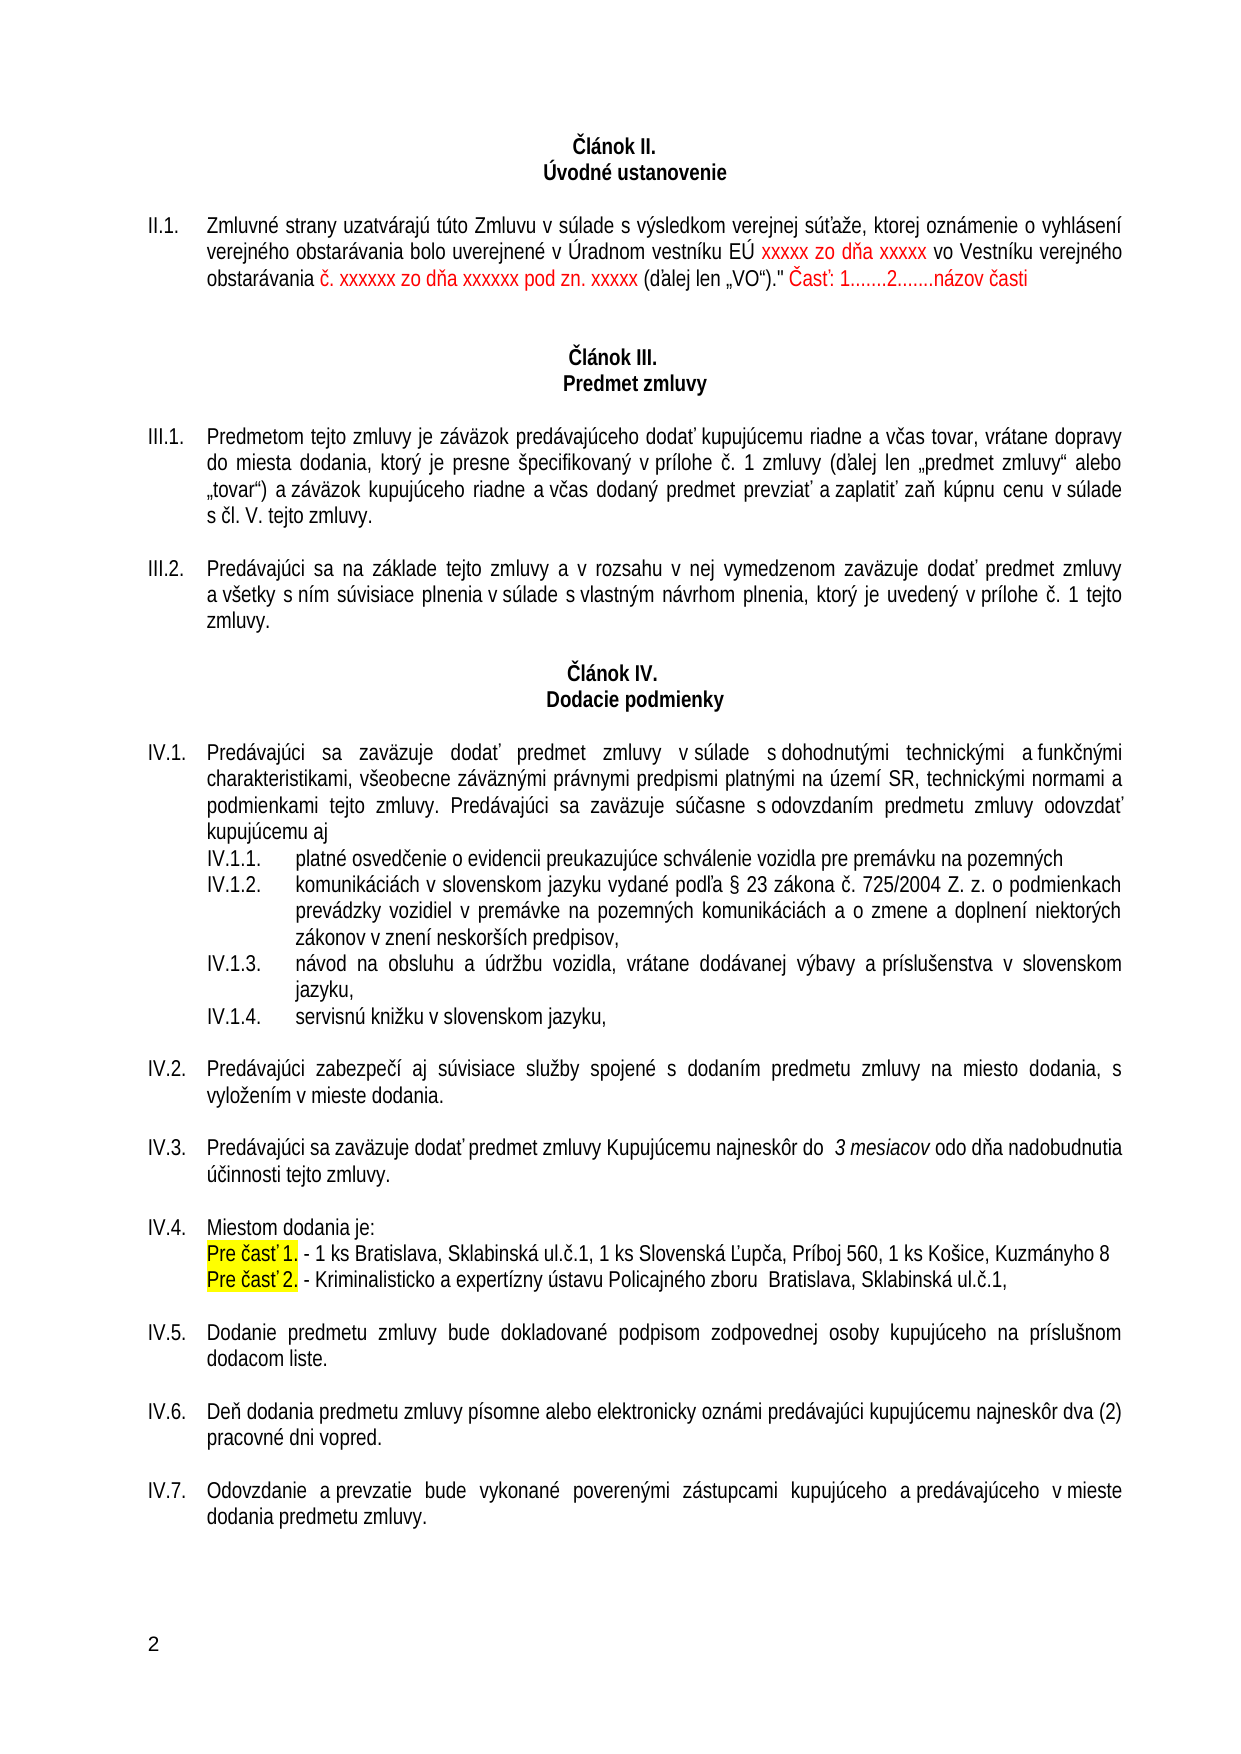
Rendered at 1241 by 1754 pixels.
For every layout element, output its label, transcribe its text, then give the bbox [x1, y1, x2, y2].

list Pre časť 1. - 1 ks Bratislava, Sklabinská ul.č.1, 1 ks Slovenská Ľupča, Príboj 560, 1 ks Košice, Kuzmányho 8 [298, 1240, 1122, 1266]
list servisnú knižku v slovenskom jazyku, [207, 1003, 1122, 1029]
list Pre časť 2. - Kriminalisticko a expertízny ústavu Policajného zboru Bratislava, Sklabinská ul.č.1, [298, 1266, 1122, 1292]
list Predávajúci zabezpečí aj súvisiace služby spojené s dodaním predmetu zmluvy na miesto dodania, s vyložením v mieste dodania. [148, 1055, 1122, 1108]
list Predávajúci sa zaväzuje dodať predmet zmluvy Kupujúcemu najneskôr do 3 mesiacov odo dňa nadobudnutia účinnosti tejto zmluvy. [148, 1134, 1122, 1187]
list návod na obsluhu a údržbu vozidla, vrátane dodávanej výbavy a príslušenstva v slovenskom jazyku, [207, 950, 1122, 1003]
list komunikáciách v slovenskom jazyku vydané podľa § 23 zákona č. 725/2004 Z. z. o podmienkach prevádzky vozidiel v premávke na pozemných komunikáciách a o zmene a doplnení niektorých zákonov v znení neskorších predpisov, [207, 871, 1122, 950]
list Dodanie predmetu zmluvy bude dokladované podpisom zodpovednej osoby kupujúceho na príslušnom dodacom liste. [148, 1319, 1122, 1372]
list Miestom dodania je: [148, 1213, 1122, 1240]
list Zmluvné strany uzatvárajú túto Zmluvu v súlade s výsledkom verejnej súťaže, ktorej oznámenie o vyhlásení verejného obstarávania bolo uverejnené v Úradnom vestníku EÚ xxxxx zo dňa xxxxx vo Vestníku verejného obstarávania č. xxxxxx zo dňa xxxxxx pod zn. xxxxx (ďalej len „VO“)." Časť: 1.......2.......názov časti [148, 212, 1122, 291]
list Predávajúci sa zaväzuje dodať predmet zmluvy v súlade s dohodnutými technickými a funkčnými charakteristikami, všeobecne záväznými právnymi predpismi platnými na území SR, technickými normami a podmienkami tejto zmluvy. Predávajúci sa zaväzuje súčasne s odovzdaním predmetu zmluvy odovzdať kupujúcemu aj [148, 739, 1122, 844]
list Predávajúci sa na základe tejto zmluvy a v rozsahu v nej vymedzenom zaväzuje dodať predmet zmluvy a všetky s ním súvisiace plnenia v súlade s vlastným návrhom plnenia, ktorý je uvedený v prílohe č. 1 tejto zmluvy. [148, 554, 1122, 634]
list Odovzdanie a prevzatie bude vykonané poverenými zástupcami kupujúceho a predávajúceho v mieste dodania predmetu zmluvy. [148, 1477, 1122, 1530]
text Predmet zmluvy [148, 370, 1122, 396]
list platné osvedčenie o evidencii preukazujúce schválenie vozidla pre premávku na pozemných [207, 844, 1122, 871]
text Dodacie podmienky [148, 686, 1122, 713]
text Úvodné ustanovenie [148, 159, 1122, 186]
list Deň dodania predmetu zmluvy písomne alebo elektronicky oznámi predávajúci kupujúcemu najneskôr dva (2) pracovné dni vopred. [148, 1398, 1122, 1451]
list Predmetom tejto zmluvy je záväzok predávajúceho dodať kupujúcemu riadne a včas tovar, vrátane dopravy do miesta dodania, ktorý je presne špecifikovaný v prílohe č. 1 zmluvy (ďalej len „predmet zmluvy“ alebo „tovar“) a záväzok kupujúceho riadne a včas dodaný predmet prevziať a zaplatiť zaň kúpnu cenu v súlade s čl. V. tejto zmluvy. [148, 423, 1122, 528]
